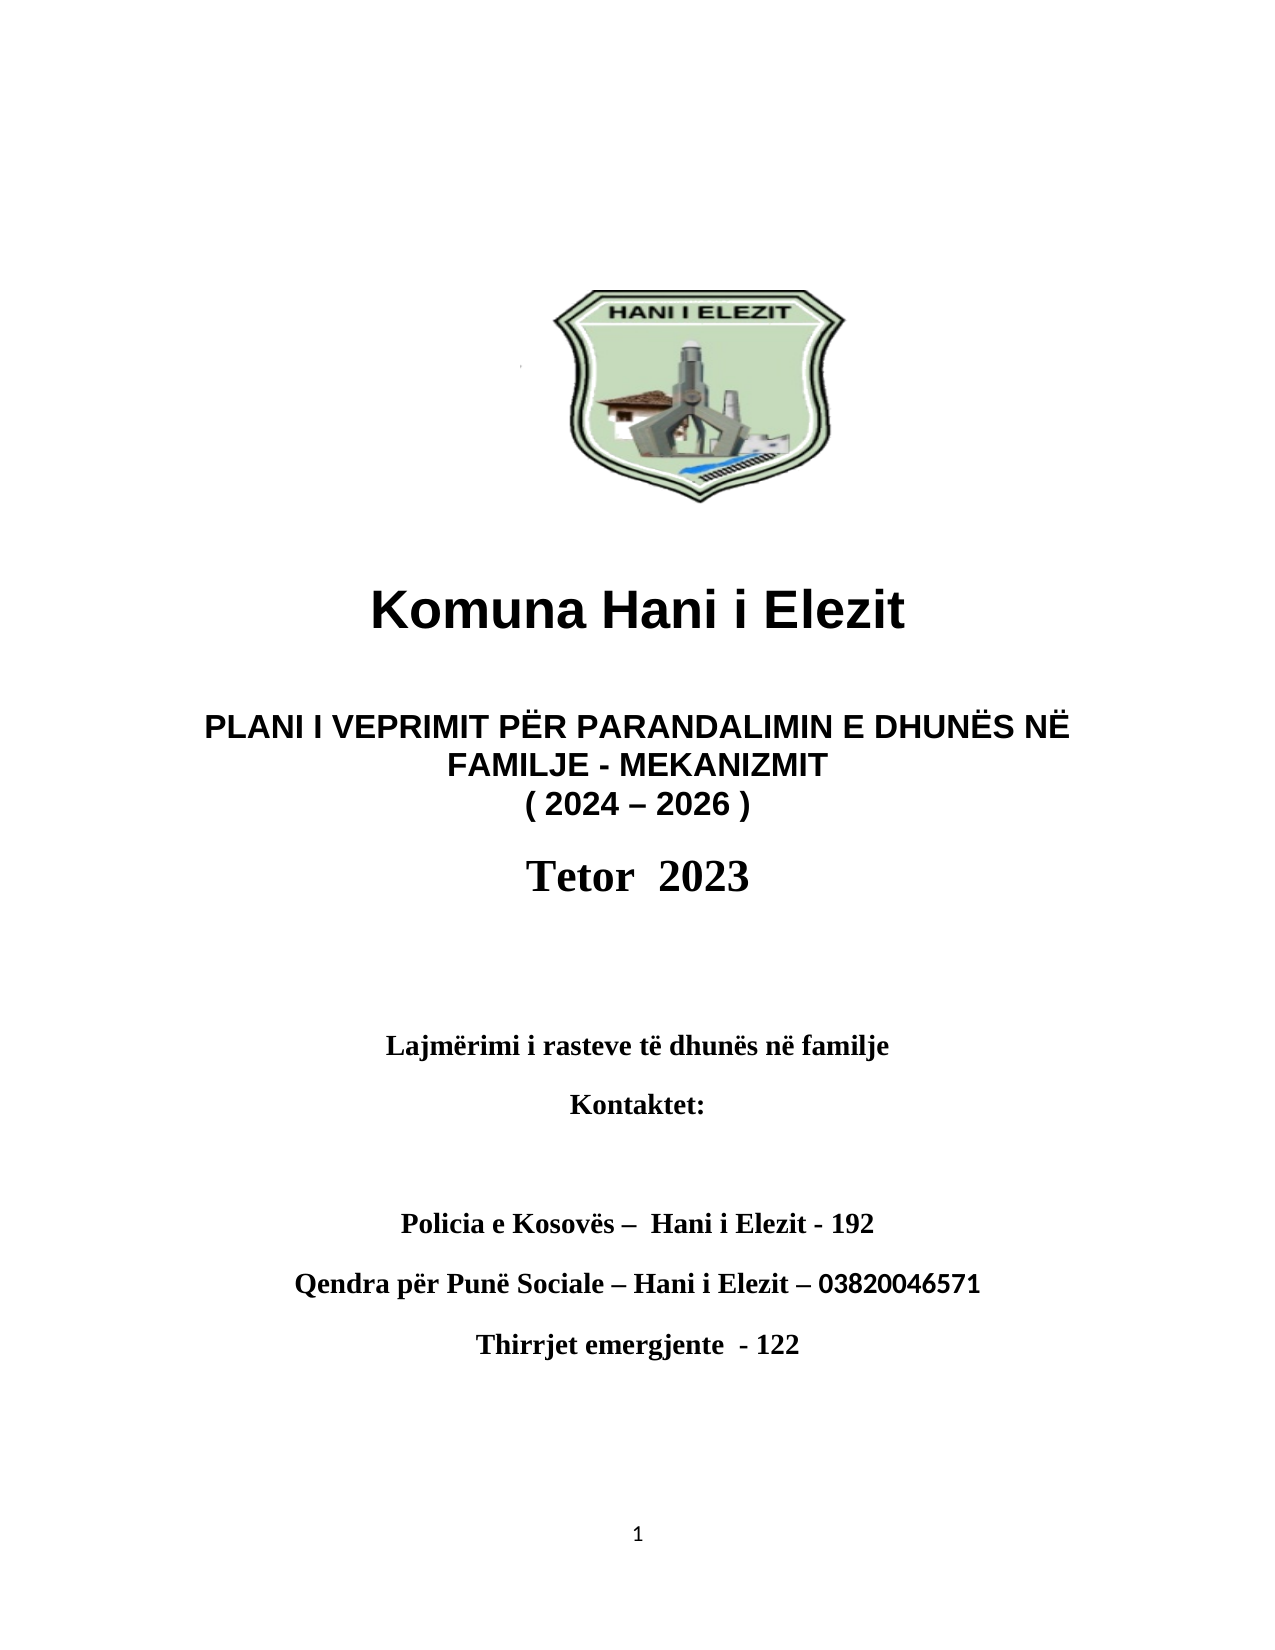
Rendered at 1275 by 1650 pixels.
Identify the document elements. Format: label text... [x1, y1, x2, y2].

text Policia e Kosovës – Hani i Elezit - 192 [150, 1206, 1125, 1240]
text Thirrjet emergjente - 122 [150, 1327, 1125, 1361]
text ( 2024 – 2026 ) [150, 784, 1125, 822]
text Qendra për Punë Sociale – Hani i Elezit – 03820046571 [150, 1266, 1125, 1301]
text Tetor 2023 [150, 849, 1125, 902]
picture [520, 290, 885, 522]
text Lajmërimi i rasteve të dhunës në familje [150, 1028, 1125, 1062]
text Komuna Hani i Elezit [150, 578, 1125, 640]
text Kontaktet: [150, 1087, 1125, 1121]
text PLANI I VEPRIMIT PËR PARANDALIMIN E DHUNËS NË FAMILJE - MEKANIZMIT [150, 707, 1125, 784]
